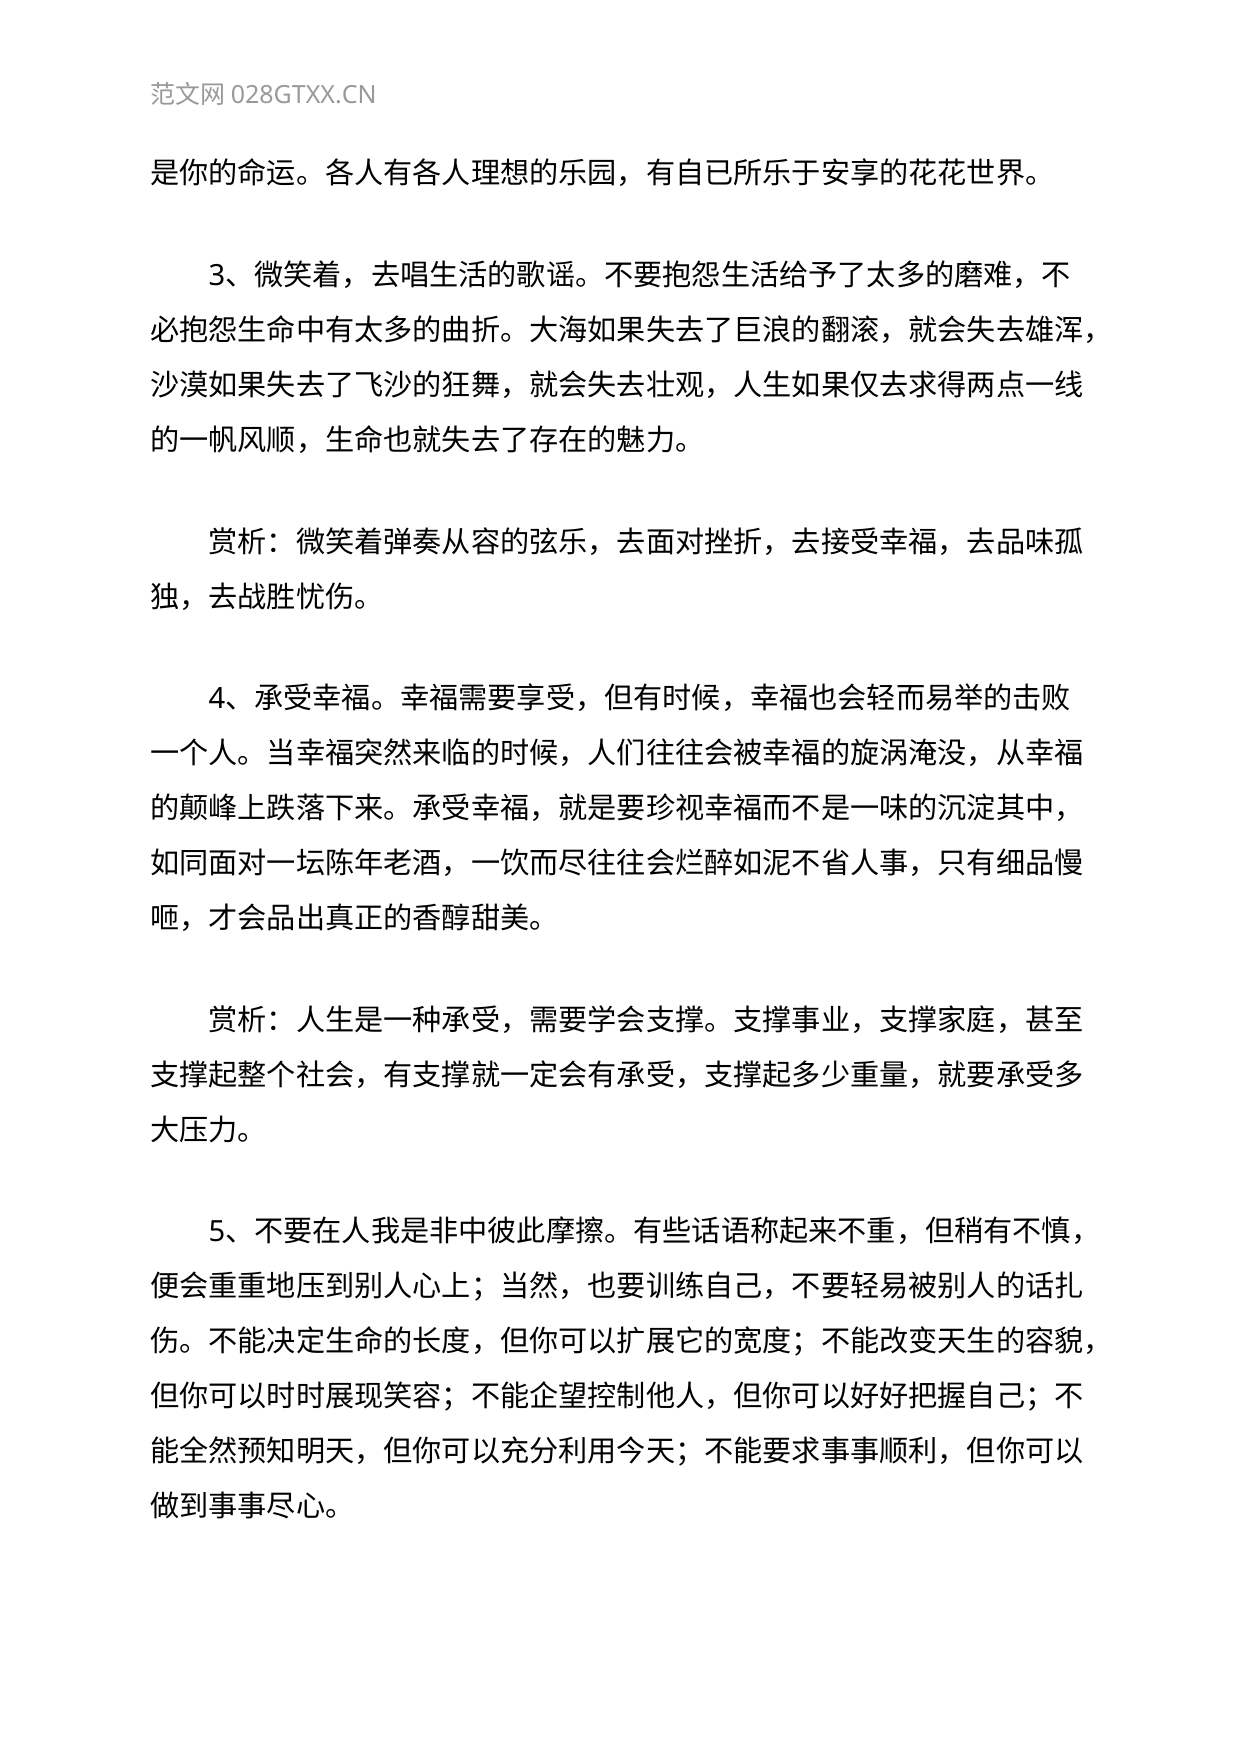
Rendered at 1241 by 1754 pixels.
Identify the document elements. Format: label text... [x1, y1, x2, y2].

text 3、微笑着，去唱生活的歌谣。不要抱怨生活给予了太多的磨难，不必抱怨生命中有太多的曲折。大海如果失去了巨浪的翻滚，就会失去雄浑，沙漠如果失去了飞沙的狂舞，就会失去壮观，人生如果仅去求得两点一线的一帆风顺，生命也就失去了存在的魅力。 [150, 252, 1090, 459]
text 5、不要在人我是非中彼此摩擦。有些话语称起来不重，但稍有不慎，便会重重地压到别人心上；当然，也要训练自己，不要轻易被别人的话扎伤。不能决定生命的长度，但你可以扩展它的宽度；不能改变天生的容貌，但你可以时时展现笑容；不能企望控制他人，但你可以好好把握自己；不能全然预知明天，但你可以充分利用今天；不能要求事事顺利，但你可以做到事事尽心。 [150, 1208, 1090, 1525]
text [150, 150, 1090, 192]
text 赏析：微笑着弹奏从容的弦乐，去面对挫折，去接受幸福，去品味孤独，去战胜忧伤。 [150, 518, 1090, 616]
text 赏析：人生是一种承受，需要学会支撑。支撑事业，支撑家庭，甚至支撑起整个社会，有支撑就一定会有承受，支撑起多少重量，就要承受多大压力。 [150, 996, 1090, 1148]
text 4、承受幸福。幸福需要享受，但有时候，幸福也会轻而易举的击败一个人。当幸福突然来临的时候，人们往往会被幸福的旋涡淹没，从幸福的颠峰上跌落下来。承受幸福，就是要珍视幸福而不是一味的沉淀其中，如同面对一坛陈年老酒，一饮而尽往往会烂醉如泥不省人事，只有细品慢咂，才会品出真正的香醇甜美。 [150, 675, 1090, 937]
